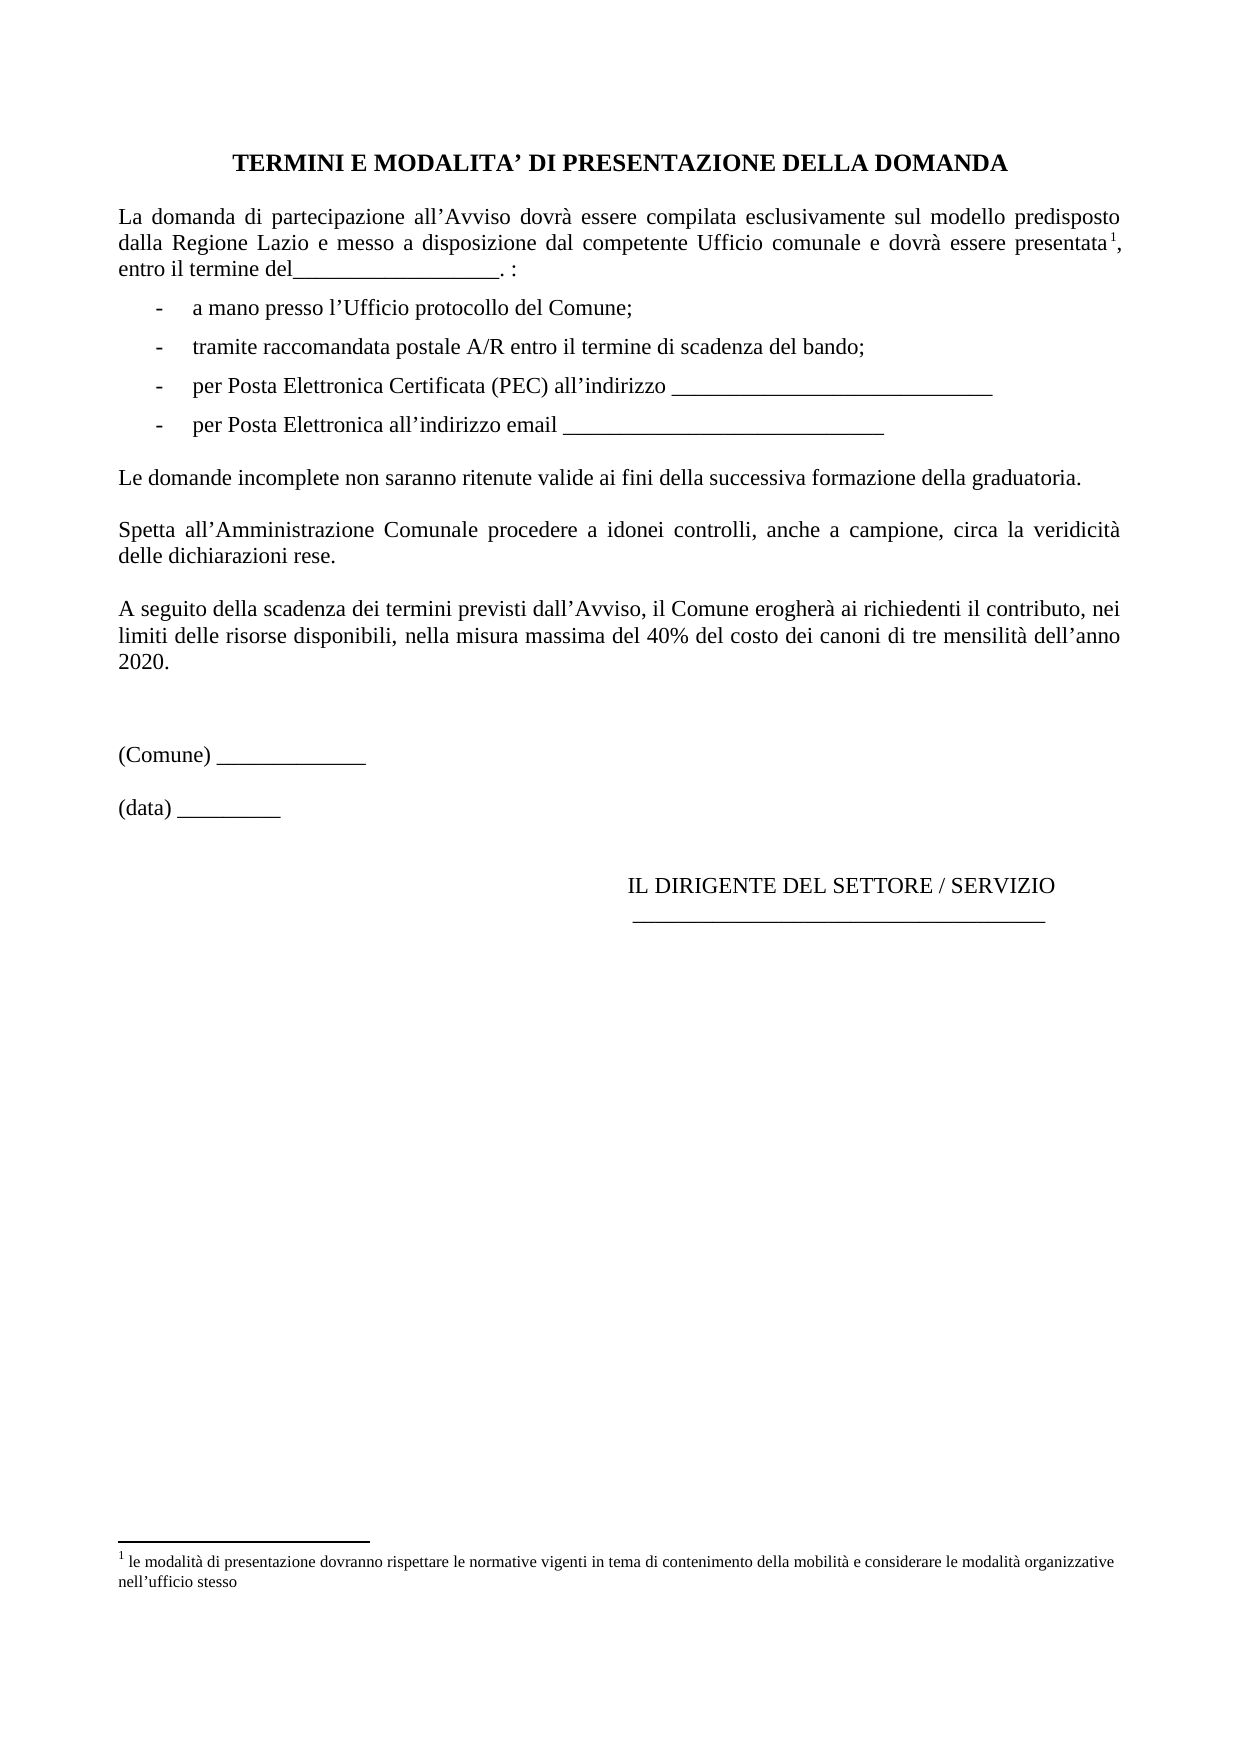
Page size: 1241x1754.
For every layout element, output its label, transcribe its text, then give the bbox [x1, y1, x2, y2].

text Le domande incomplete non saranno ritenute valide ai fini della successiva formazione della graduatoria. [118, 463, 1122, 490]
text (Comune) _____________ [118, 741, 1122, 767]
text ____________________________________ [413, 899, 1122, 925]
list per Posta Elettronica Certificata (PEC) all’indirizzo ____________________________ [155, 372, 1122, 398]
text TERMINI E MODALITA’ DI PRESENTAZIONE DELLA DOMANDA [118, 148, 1122, 176]
text (data) _________ [118, 793, 1122, 820]
text Spetta all’Amministrazione Comunale procedere a idonei controlli, anche a campione, circa la veridicità delle dichiarazioni rese. [118, 516, 1122, 569]
text A seguito della scadenza dei termini previsti dall’Avviso, il Comune erogherà ai richiedenti il contributo, nei limiti delle risorse disponibili, nella misura massima del 40% del costo dei canoni di tre mensilità dell’anno 2020. [118, 595, 1122, 674]
list a mano presso l’Ufficio protocollo del Comune; [155, 294, 1122, 321]
text La domanda di partecipazione all’Avviso dovrà essere compilata esclusivamente sul modello predisposto dalla Regione Lazio e messo a disposizione dal competente Ufficio comunale e dovrà essere presentata, entro il termine del__________________. : [118, 203, 1122, 282]
text IL DIRIGENTE DEL SETTORE / SERVIZIO [487, 873, 1122, 899]
list tramite raccomandata postale A/R entro il termine di scadenza del bando; [155, 333, 1122, 359]
list per Posta Elettronica all’indirizzo email ____________________________ [155, 411, 1122, 437]
